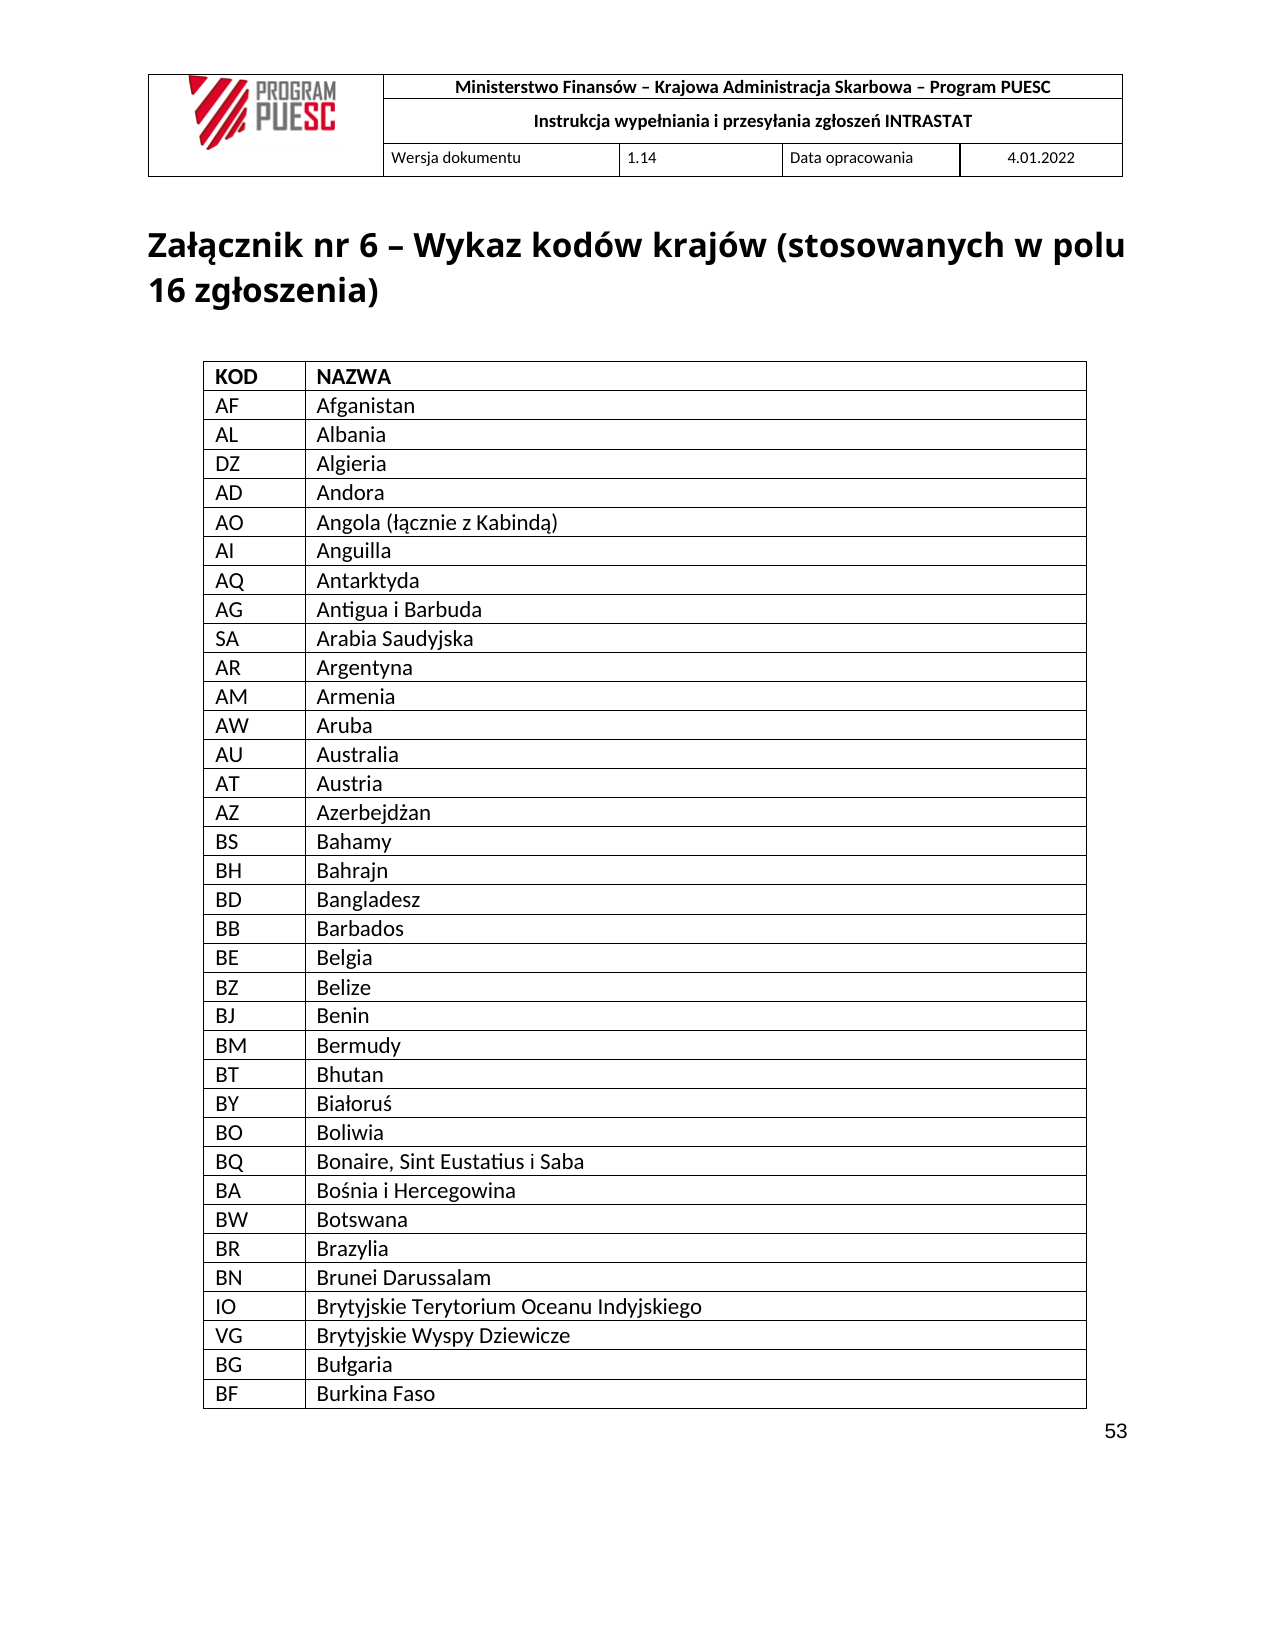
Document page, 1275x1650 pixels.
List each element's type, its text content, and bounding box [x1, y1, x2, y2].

table_cell Albania [306, 420, 1086, 448]
table_cell AT [204, 769, 305, 797]
table_cell BJ [204, 1002, 305, 1030]
table_cell BB [204, 915, 305, 942]
table_cell Brunei Darussalam [306, 1263, 1086, 1291]
table_cell BZ [204, 973, 305, 1001]
table_header KOD [204, 362, 305, 390]
table_cell BY [204, 1089, 305, 1117]
table_cell SA [204, 624, 305, 652]
table_cell Azerbejdżan [306, 798, 1086, 826]
table_cell AO [204, 508, 305, 536]
table_cell Brytyjskie Terytorium Oceanu Indyjskiego [306, 1292, 1086, 1320]
table_cell BW [204, 1205, 305, 1233]
table_header NAZWA [306, 362, 1086, 390]
table_cell Bośnia i Hercegowina [306, 1176, 1086, 1204]
table_cell BF [204, 1380, 305, 1407]
table_cell BE [204, 944, 305, 972]
table_cell Algieria [306, 450, 1086, 477]
table_cell BD [204, 885, 305, 913]
table_cell Bhutan [306, 1060, 1086, 1088]
table_cell Bahamy [306, 827, 1086, 855]
table_cell Andora [306, 479, 1086, 507]
table_cell AZ [204, 798, 305, 826]
table_cell BS [204, 827, 305, 855]
table_cell AG [204, 595, 305, 623]
table_cell AW [204, 711, 305, 739]
table_cell AL [204, 420, 305, 448]
table_cell AQ [204, 566, 305, 594]
table_cell AU [204, 740, 305, 768]
table_cell DZ [204, 450, 305, 477]
table_cell Belize [306, 973, 1086, 1001]
table_cell VG [204, 1321, 305, 1349]
table_cell Białoruś [306, 1089, 1086, 1117]
table_cell Brytyjskie Wyspy Dziewicze [306, 1321, 1086, 1349]
table_cell Botswana [306, 1205, 1086, 1233]
table_cell AI [204, 537, 305, 565]
table_cell BM [204, 1031, 305, 1059]
table_cell Bonaire, Sint Eustatius i Saba [306, 1147, 1086, 1175]
picture [188, 75, 342, 151]
table_cell Benin [306, 1002, 1086, 1030]
table_cell AF [204, 391, 305, 419]
table_cell Bermudy [306, 1031, 1086, 1059]
table_cell BT [204, 1060, 305, 1088]
table_cell Armenia [306, 682, 1086, 710]
table_cell Afganistan [306, 391, 1086, 419]
table_cell IO [204, 1292, 305, 1320]
table_cell Antarktyda [306, 566, 1086, 594]
table_cell Australia [306, 740, 1086, 768]
table_cell Burkina Faso [306, 1380, 1086, 1407]
table_cell Anguilla [306, 537, 1086, 565]
table_cell BQ [204, 1147, 305, 1175]
table_cell BO [204, 1118, 305, 1146]
table_cell BG [204, 1350, 305, 1378]
table_cell Bahrajn [306, 856, 1086, 884]
table_cell Arabia Saudyjska [306, 624, 1086, 652]
table_cell Bangladesz [306, 885, 1086, 913]
table_cell Angola (łącznie z Kabindą) [306, 508, 1086, 536]
table_cell Barbados [306, 915, 1086, 942]
table_cell Argentyna [306, 653, 1086, 681]
table_cell AD [204, 479, 305, 507]
table_cell Antigua i Barbuda [306, 595, 1086, 623]
table_cell Austria [306, 769, 1086, 797]
table_cell Belgia [306, 944, 1086, 972]
table_cell BN [204, 1263, 305, 1291]
table_cell Boliwia [306, 1118, 1086, 1146]
table_cell BR [204, 1234, 305, 1262]
text Załącznik nr 6 – Wykaz kodów krajów (stosowanych w polu 16 zgłoszenia) [148, 221, 1127, 312]
table_cell Bułgaria [306, 1350, 1086, 1378]
table_cell AR [204, 653, 305, 681]
table_cell Brazylia [306, 1234, 1086, 1262]
table_cell AM [204, 682, 305, 710]
table_cell BA [204, 1176, 305, 1204]
table_cell BH [204, 856, 305, 884]
table_cell Aruba [306, 711, 1086, 739]
